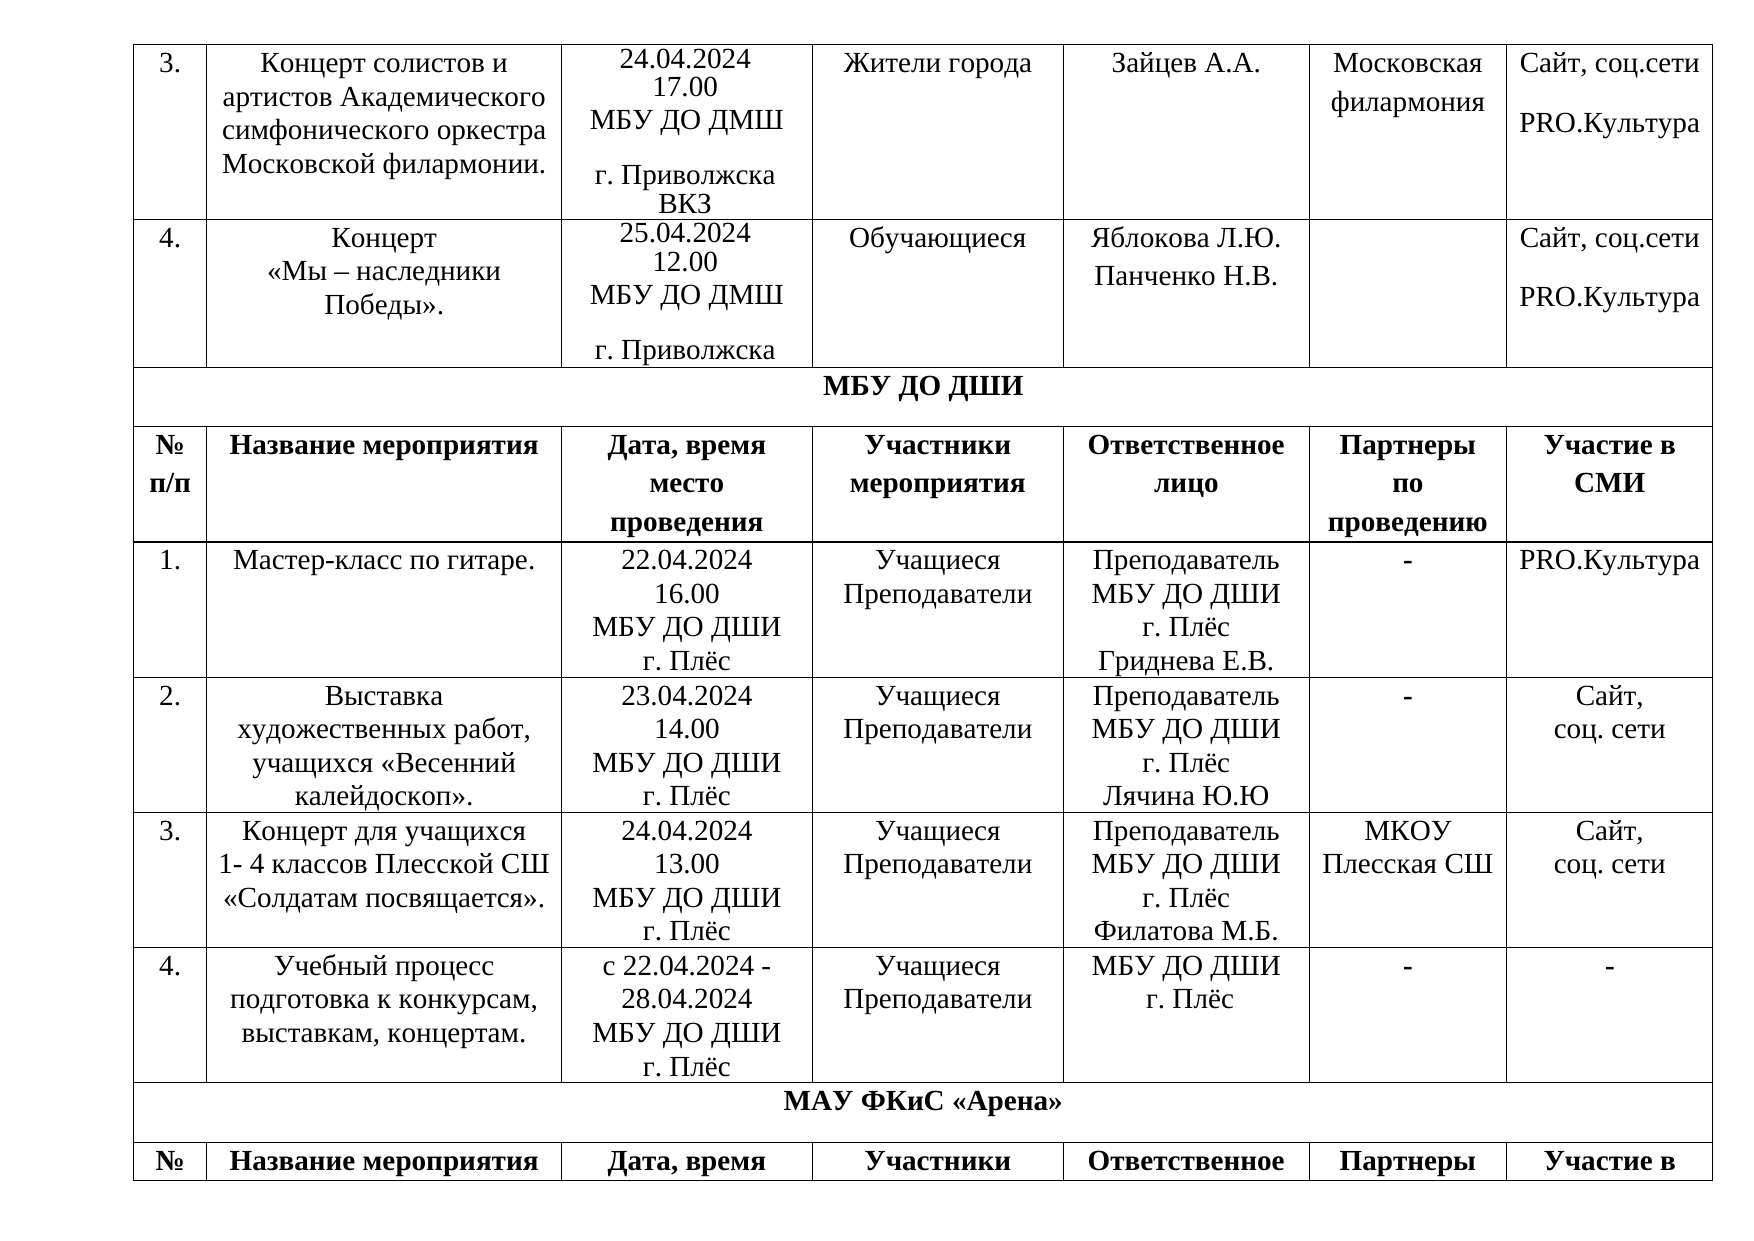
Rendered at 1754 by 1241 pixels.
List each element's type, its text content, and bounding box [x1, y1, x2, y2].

table_cell Сайт, соц. сети [1507, 678, 1712, 812]
table_cell Участники мероприятия [813, 427, 1063, 541]
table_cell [1310, 1143, 1506, 1180]
table_cell - [1310, 678, 1506, 812]
table_cell Яблокова Л.Ю. Панченко Н.В. [1064, 220, 1309, 367]
table_cell Учащиеся Преподаватели [813, 543, 1063, 677]
table_cell МКОУ Плесская СШ [1310, 813, 1506, 947]
table_cell Мастер-класс по гитаре. [207, 543, 561, 677]
table_cell Участие в СМИ [1507, 427, 1712, 541]
table_cell - [1310, 543, 1506, 677]
table_cell [1310, 220, 1506, 367]
table_cell - [1310, 948, 1506, 1082]
table_cell МБУ ДО ДШИ г. Плёс [1064, 948, 1309, 1082]
table_cell Зайцев А.А. [1064, 45, 1309, 219]
table_cell Сайт, соц. сети [1507, 813, 1712, 947]
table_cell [207, 1143, 561, 1180]
table_cell Партнеры по проведению [1310, 427, 1506, 541]
table_cell Выставка художественных работ, учащихся «Весенний калейдоскоп». [207, 678, 561, 812]
table_cell 1. [134, 543, 206, 677]
table_cell Преподаватель МБУ ДО ДШИ г. Плёс Гриднева Е.В. [1064, 543, 1309, 677]
table_cell Название мероприятия [207, 427, 561, 541]
table_cell pro.Культура [1507, 543, 1712, 677]
table_cell Жители города [813, 45, 1063, 219]
table_cell Концерт «Мы – наследники Победы». [207, 220, 561, 367]
table_cell Ответственное лицо [1064, 1143, 1309, 1180]
table_cell № п/п [134, 1143, 206, 1180]
table_cell Участие в СМИ [1507, 1143, 1712, 1180]
table_cell 4. [134, 948, 206, 1082]
table_cell 4. [134, 220, 206, 367]
table_cell Преподаватель МБУ ДО ДШИ г. Плёс Лячина Ю.Ю [1064, 678, 1309, 812]
table_cell 25.04.2024 12.00 МБУ ДО ДМШ г. Приволжска [562, 220, 812, 367]
table_cell 23.04.2024 14.00 МБУ ДО ДШИ г. Плёс [562, 678, 812, 812]
table_cell № п/п [134, 427, 206, 541]
table_cell Московская филармония [1310, 45, 1506, 219]
table_cell 24.04.2024 17.00 МБУ ДО ДМШ г. Приволжска ВКЗ [562, 45, 812, 219]
table_cell 2. [134, 678, 206, 812]
table_cell Обучающиеся [813, 220, 1063, 367]
table_cell Концерт солистов и артистов Академического симфонического оркестра Московской филармонии. [207, 45, 561, 219]
table_cell МАУ ФКиС «Арена» [134, 1083, 1712, 1142]
table_cell 3. [134, 813, 206, 947]
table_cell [1507, 45, 1712, 219]
table_cell 3. [134, 45, 206, 219]
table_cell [562, 1143, 812, 1180]
table_cell Учащиеся Преподаватели [813, 948, 1063, 1082]
table_cell Сайт, соц.сети pro.Культура [1507, 220, 1712, 367]
table_cell - [1507, 948, 1712, 1082]
table_cell Учащиеся Преподаватели [813, 678, 1063, 812]
table_cell МБУ ДО ДШИ [134, 368, 1712, 426]
table_cell Преподаватель МБУ ДО ДШИ г. Плёс Филатова М.Б. [1064, 813, 1309, 947]
table_cell 22.04.2024 16.00 МБУ ДО ДШИ г. Плёс [562, 543, 812, 677]
table_cell Учащиеся Преподаватели [813, 813, 1063, 947]
table_cell с 22.04.2024 - 28.04.2024 МБУ ДО ДШИ г. Плёс [562, 948, 812, 1082]
table_cell 24.04.2024 13.00 МБУ ДО ДШИ г. Плёс [562, 813, 812, 947]
table_cell Концерт для учащихся 1- 4 классов Плесской СШ «Солдатам посвящается». [207, 813, 561, 947]
table_cell Ответственное лицо [1064, 427, 1309, 541]
table_cell Дата, время место проведения [562, 427, 812, 541]
table_cell Учебный процесс подготовка к конкурсам, выставкам, концертам. [207, 948, 561, 1082]
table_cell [813, 1143, 1063, 1180]
